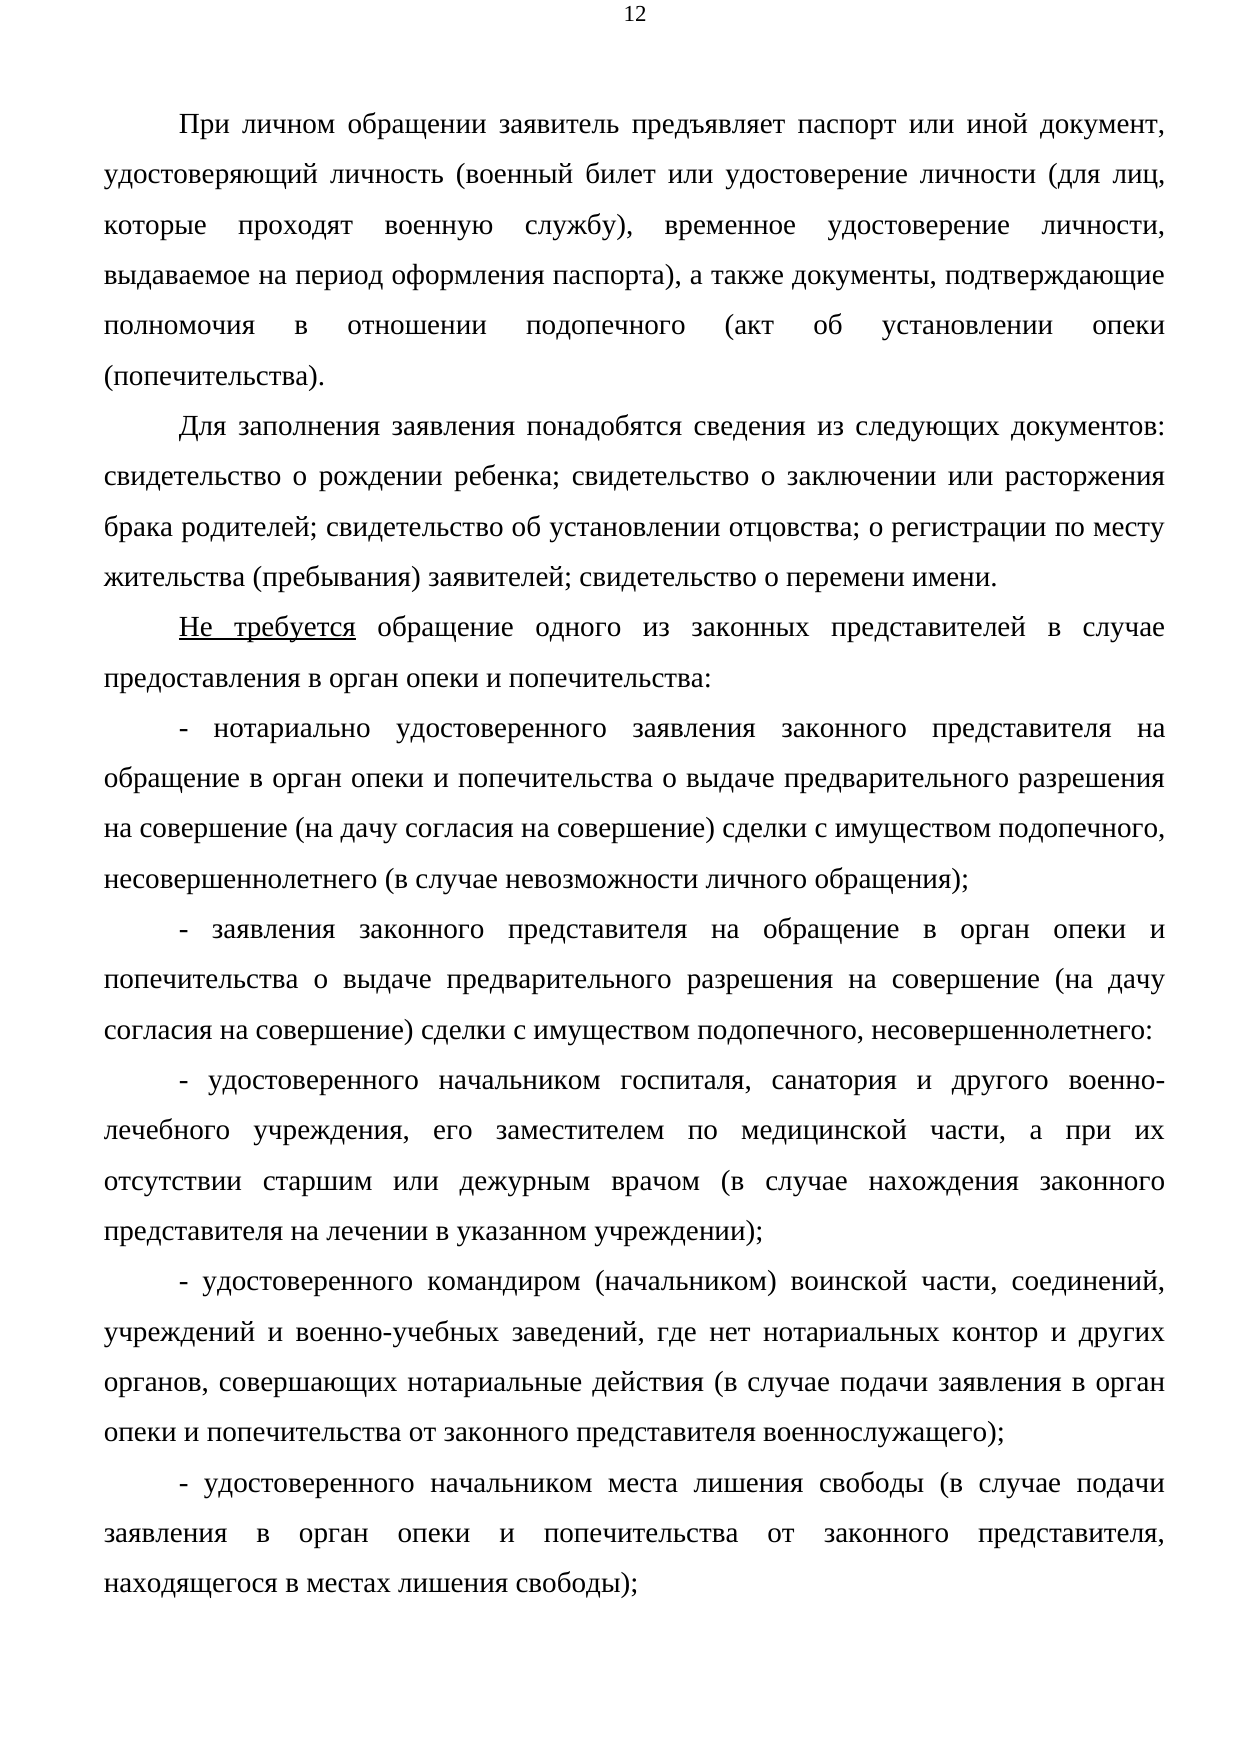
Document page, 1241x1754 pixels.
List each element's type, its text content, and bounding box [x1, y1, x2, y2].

text - заявления законного представителя на обращение в орган опеки и попечительства о выдаче предварительного разрешения на совершение (на дачу согласия на совершение) сделки с имуществом подопечного, несовершеннолетнего: [103, 911, 1166, 1045]
text - удостоверенного начальником места лишения свободы (в случае подачи заявления в орган опеки и попечительства от законного представителя, находящегося в местах лишения свободы); [103, 1465, 1166, 1599]
text - удостоверенного командиром (начальником) воинской части, соединений, учреждений и военно-учебных заведений, где нет нотариальных контор и других органов, совершающих нотариальные действия (в случае подачи заявления в орган опеки и попечительства от законного представителя военнослужащего); [103, 1263, 1166, 1448]
text - удостоверенного начальником госпиталя, санатория и другого военно-лечебного учреждения, его заместителем по медицинской части, а при их отсутствии старшим или дежурным врачом (в случае нахождения законного представителя на лечении в указанном учреждении); [103, 1062, 1166, 1136]
text Не требуется обращение одного из законных представителей в случае предоставления в орган опеки и попечительства: [103, 609, 1166, 693]
text - удостоверенного начальником госпиталя, санатория и другого военно-лечебного учреждения, его заместителем по медицинской части, а при их отсутствии старшим или дежурным врачом (в случае нахождения законного представителя на лечении в указанном учреждении); [103, 1139, 1166, 1247]
text - нотариально удостоверенного заявления законного представителя на обращение в орган опеки и попечительства о выдаче предварительного разрешения на совершение (на дачу согласия на совершение) сделки с имуществом подопечного, несовершеннолетнего (в случае невозможности личного обращения); [103, 710, 1166, 894]
text Для заполнения заявления понадобятся сведения из следующих документов: свидетельство о рождении ребенка; свидетельство о заключении или расторжения брака родителей; свидетельство об установлении отцовства; о регистрации по месту жительства (пребывания) заявителей; свидетельство о перемени имени. [103, 408, 1166, 593]
text При личном обращении заявитель предъявляет паспорт или иной документ, удостоверяющий личность (военный билет или удостоверение личности (для лиц, которые проходят военную службу), временное удостоверение личности, выдаваемое на период оформления паспорта), а также документы, подтверждающие полномочия в отношении подопечного (акт об установлении опеки (попечительства). [103, 106, 1166, 391]
